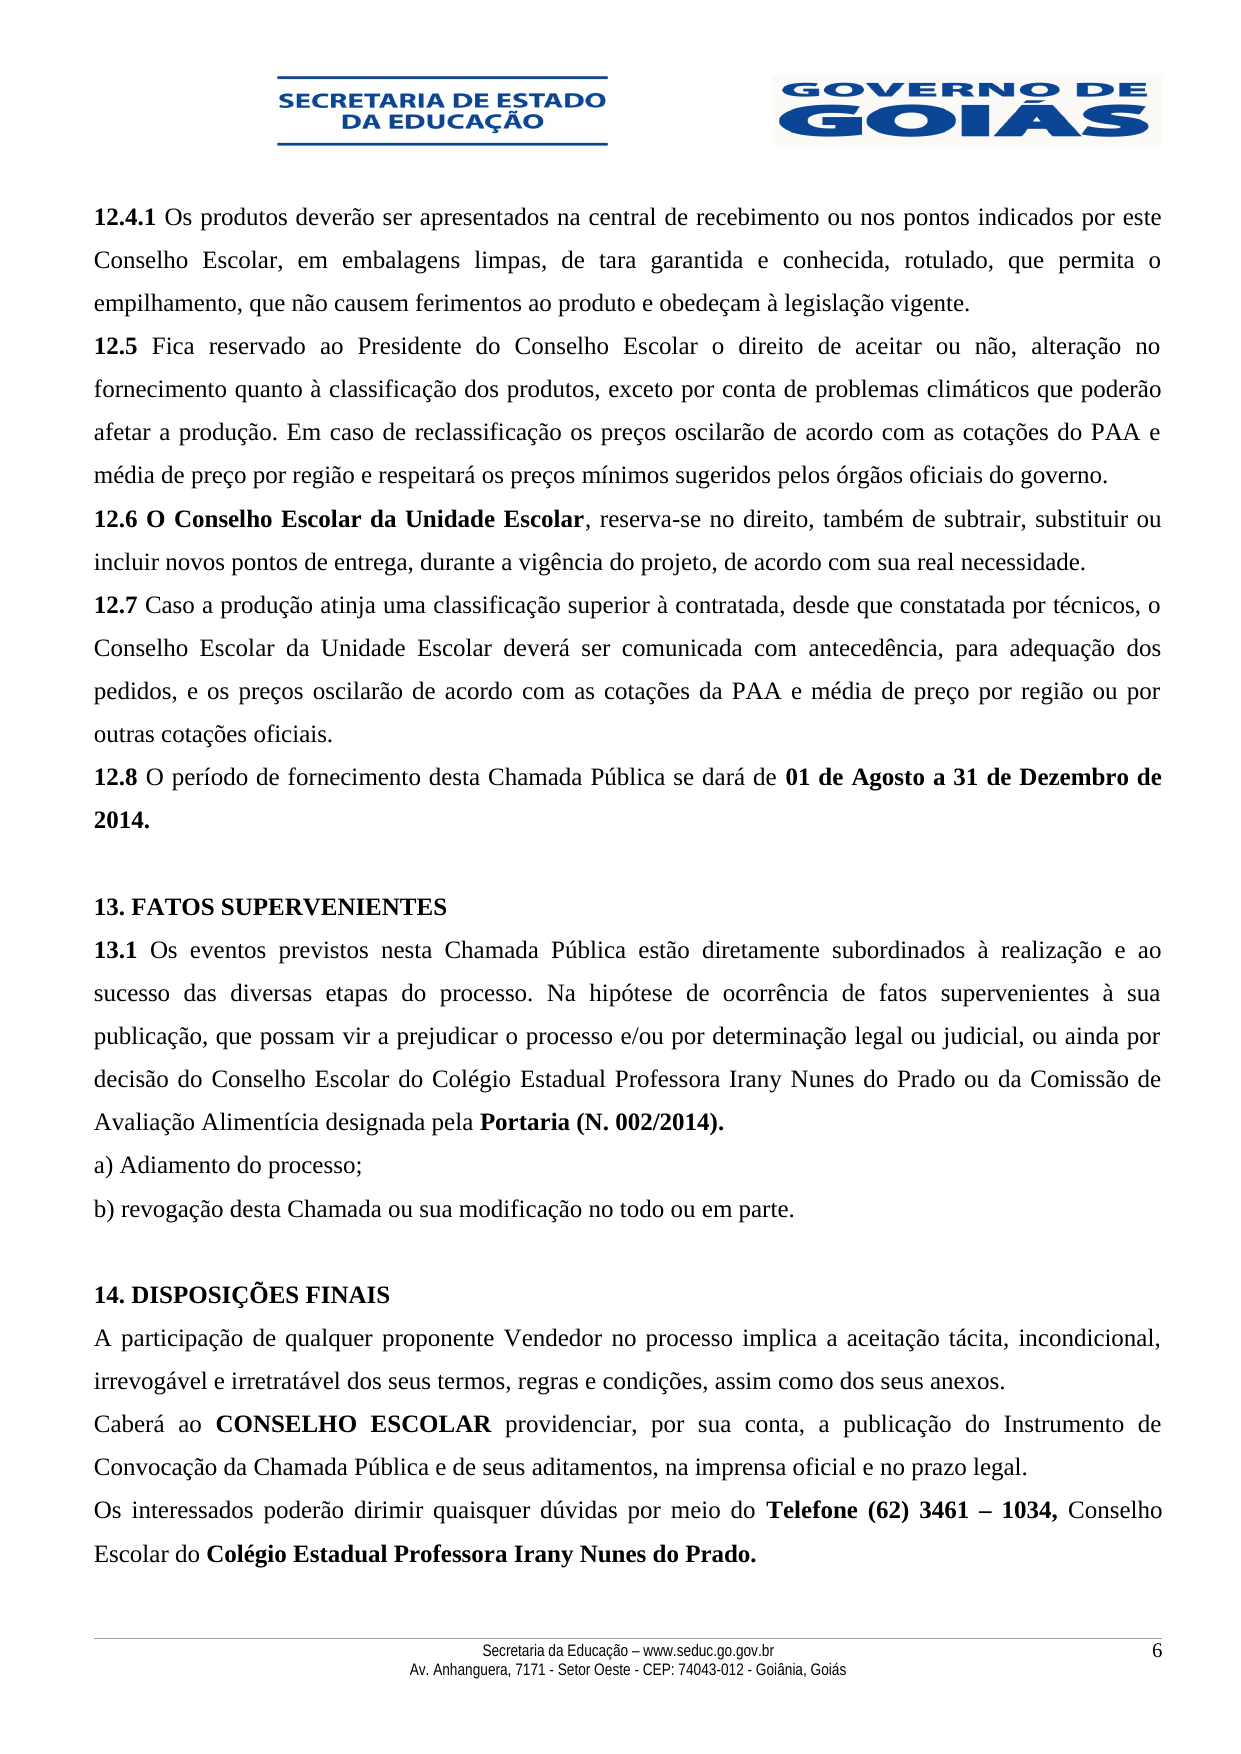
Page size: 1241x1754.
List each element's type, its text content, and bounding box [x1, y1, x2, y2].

text 13. FATOS SUPERVENIENTES [94, 892, 1162, 921]
text 13.1 Os eventos previstos nesta Chamada Pública estão diretamente subordinados à realização e ao sucesso das diversas etapas do processo. Na hipótese de ocorrência de fatos supervenientes à sua publicação, que possam vir a prejudicar o processo e/ou por determinação legal ou judicial, ou ainda por decisão do Conselho Escolar do Colégio Estadual Professora Irany Nunes do Prado ou da Comissão de Avaliação Alimentícia designada pela Portaria (N. 002/2014). [94, 935, 1162, 1136]
text b) revogação desta Chamada ou sua modificação no todo ou em parte. [94, 1194, 1162, 1222]
text 12.5 Fica reservado ao Presidente do Conselho Escolar o direito de aceitar ou não, alteração no fornecimento quanto à classificação dos produtos, exceto por conta de problemas climáticos que poderão afetar a produção. Em caso de reclassificação os preços oscilarão de acordo com as cotações do PAA e média de preço por região e respeitará os preços mínimos sugeridos pelos órgãos oficiais do governo. [94, 331, 1162, 489]
text a) Adiamento do processo; [94, 1151, 1162, 1179]
text 12.4.1 Os produtos deverão ser apresentados na central de recebimento ou nos pontos indicados por este Conselho Escolar, em embalagens limpas, de tara garantida e conhecida, rotulado, que permita o empilhamento, que não causem ferimentos ao produto e obedeçam à legislação vigente. [94, 202, 1162, 317]
text 14. DISPOSIÇÕES FINAIS [94, 1280, 1162, 1309]
picture [257, 53, 696, 161]
text 12.8 O período de fornecimento desta Chamada Pública se dará de 01 de Agosto a 31 de Dezembro de 2014. [94, 762, 1162, 834]
picture [772, 75, 1163, 145]
text 12.7 Caso a produção atinja uma classificação superior à contratada, desde que constatada por técnicos, o Conselho Escolar da Unidade Escolar deverá ser comunicada com antecedência, para adequação dos pedidos, e os preços oscilarão de acordo com as cotações da PAA e média de preço por região ou por outras cotações oficiais. [94, 590, 1162, 748]
text 12.6 O Conselho Escolar da Unidade Escolar, reserva-se no direito, também de subtrair, substituir ou incluir novos pontos de entrega, durante a vigência do projeto, de acordo com sua real necessidade. [94, 504, 1162, 576]
text Os interessados poderão dirimir quaisquer dúvidas por meio do Telefone (62) 3461 – 1034, Conselho Escolar do Colégio Estadual Professora Irany Nunes do Prado. [94, 1496, 1162, 1567]
text Caberá ao CONSELHO ESCOLAR providenciar, por sua conta, a publicação do Instrumento de Convocação da Chamada Pública e de seus aditamentos, na imprensa oficial e no prazo legal. [94, 1409, 1162, 1481]
text A participação de qualquer proponente Vendedor no processo implica a aceitação tácita, incondicional, irrevogável e irretratável dos seus termos, regras e condições, assim como dos seus anexos. [94, 1323, 1162, 1395]
